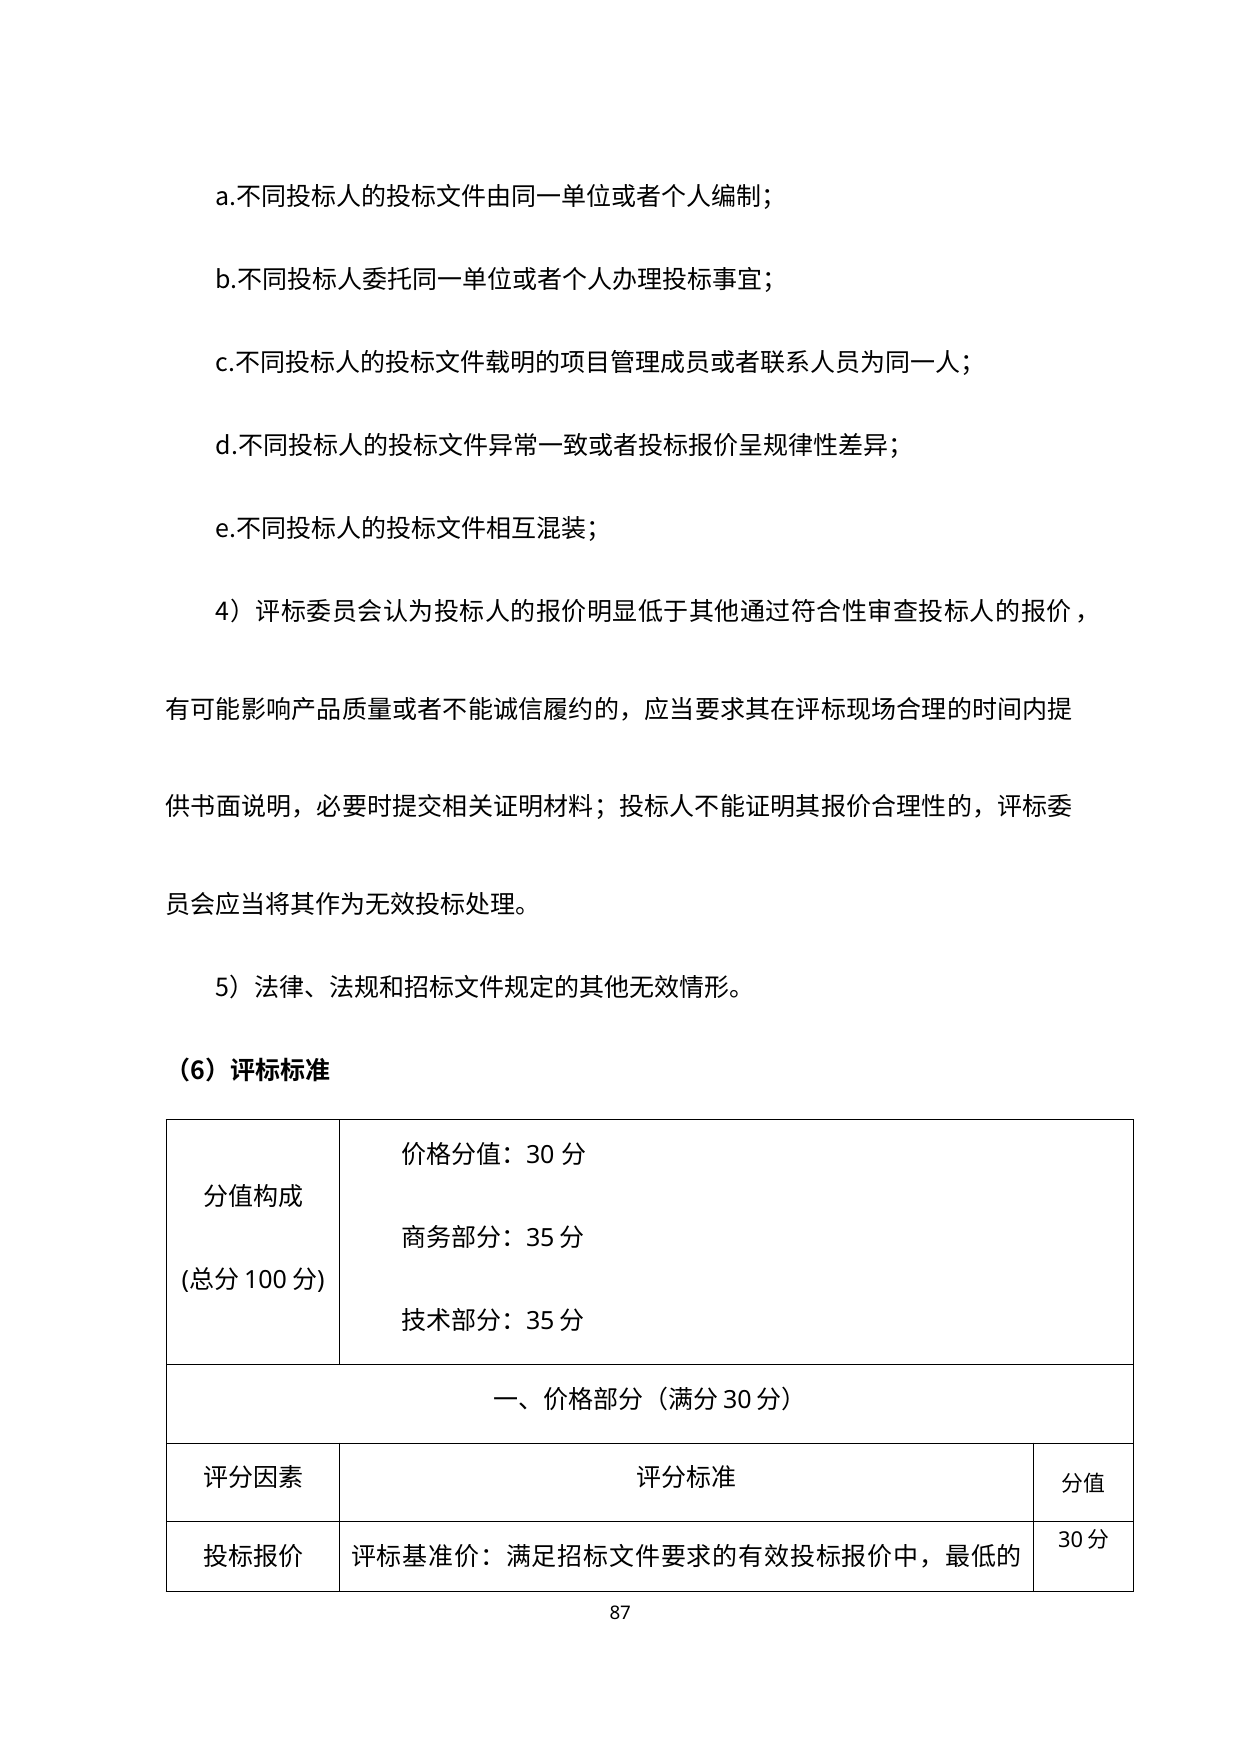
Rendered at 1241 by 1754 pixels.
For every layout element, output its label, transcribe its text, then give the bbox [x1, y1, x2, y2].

table_header 分值构成 (总分100分) [167, 1120, 339, 1364]
text 4）评标委员会认为投标人的报价明显低于其他通过符合性审查投标人的报价，有可能影响产品质量或者不能诚信履约的，应当要求其在评标现场合理的时间内提供书面说明，必要时提交相关证明材料；投标人不能证明其报价合理性的，评标委员会应当将其作为无效投标处理。 [165, 577, 1075, 935]
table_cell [340, 1522, 1033, 1591]
table_cell 分值 [1034, 1444, 1133, 1521]
text a.不同投标人的投标文件由同一单位或者个人编制； [165, 162, 1075, 227]
text b.不同投标人委托同一单位或者个人办理投标事宜； [165, 245, 1075, 310]
table_cell 一、价格部分（满分30分） [167, 1365, 1133, 1442]
table_cell 投标报价 评分标准 [167, 1522, 339, 1591]
text e.不同投标人的投标文件相互混装； [165, 494, 1075, 559]
text 5）法律、法规和招标文件规定的其他无效情形。 [165, 953, 1075, 1018]
text （6）评标标准 [165, 1036, 1075, 1101]
text c.不同投标人的投标文件载明的项目管理成员或者联系人员为同一人； [165, 328, 1075, 393]
table_cell 30分 [1034, 1522, 1133, 1591]
table_cell 评分因素 [167, 1444, 339, 1521]
table_header 价格分值：30 分 商务部分：35分 技术部分：35分 [340, 1120, 1133, 1364]
table_cell 评分标准 [340, 1444, 1033, 1521]
text d.不同投标人的投标文件异常一致或者投标报价呈规律性差异； [165, 411, 1075, 476]
